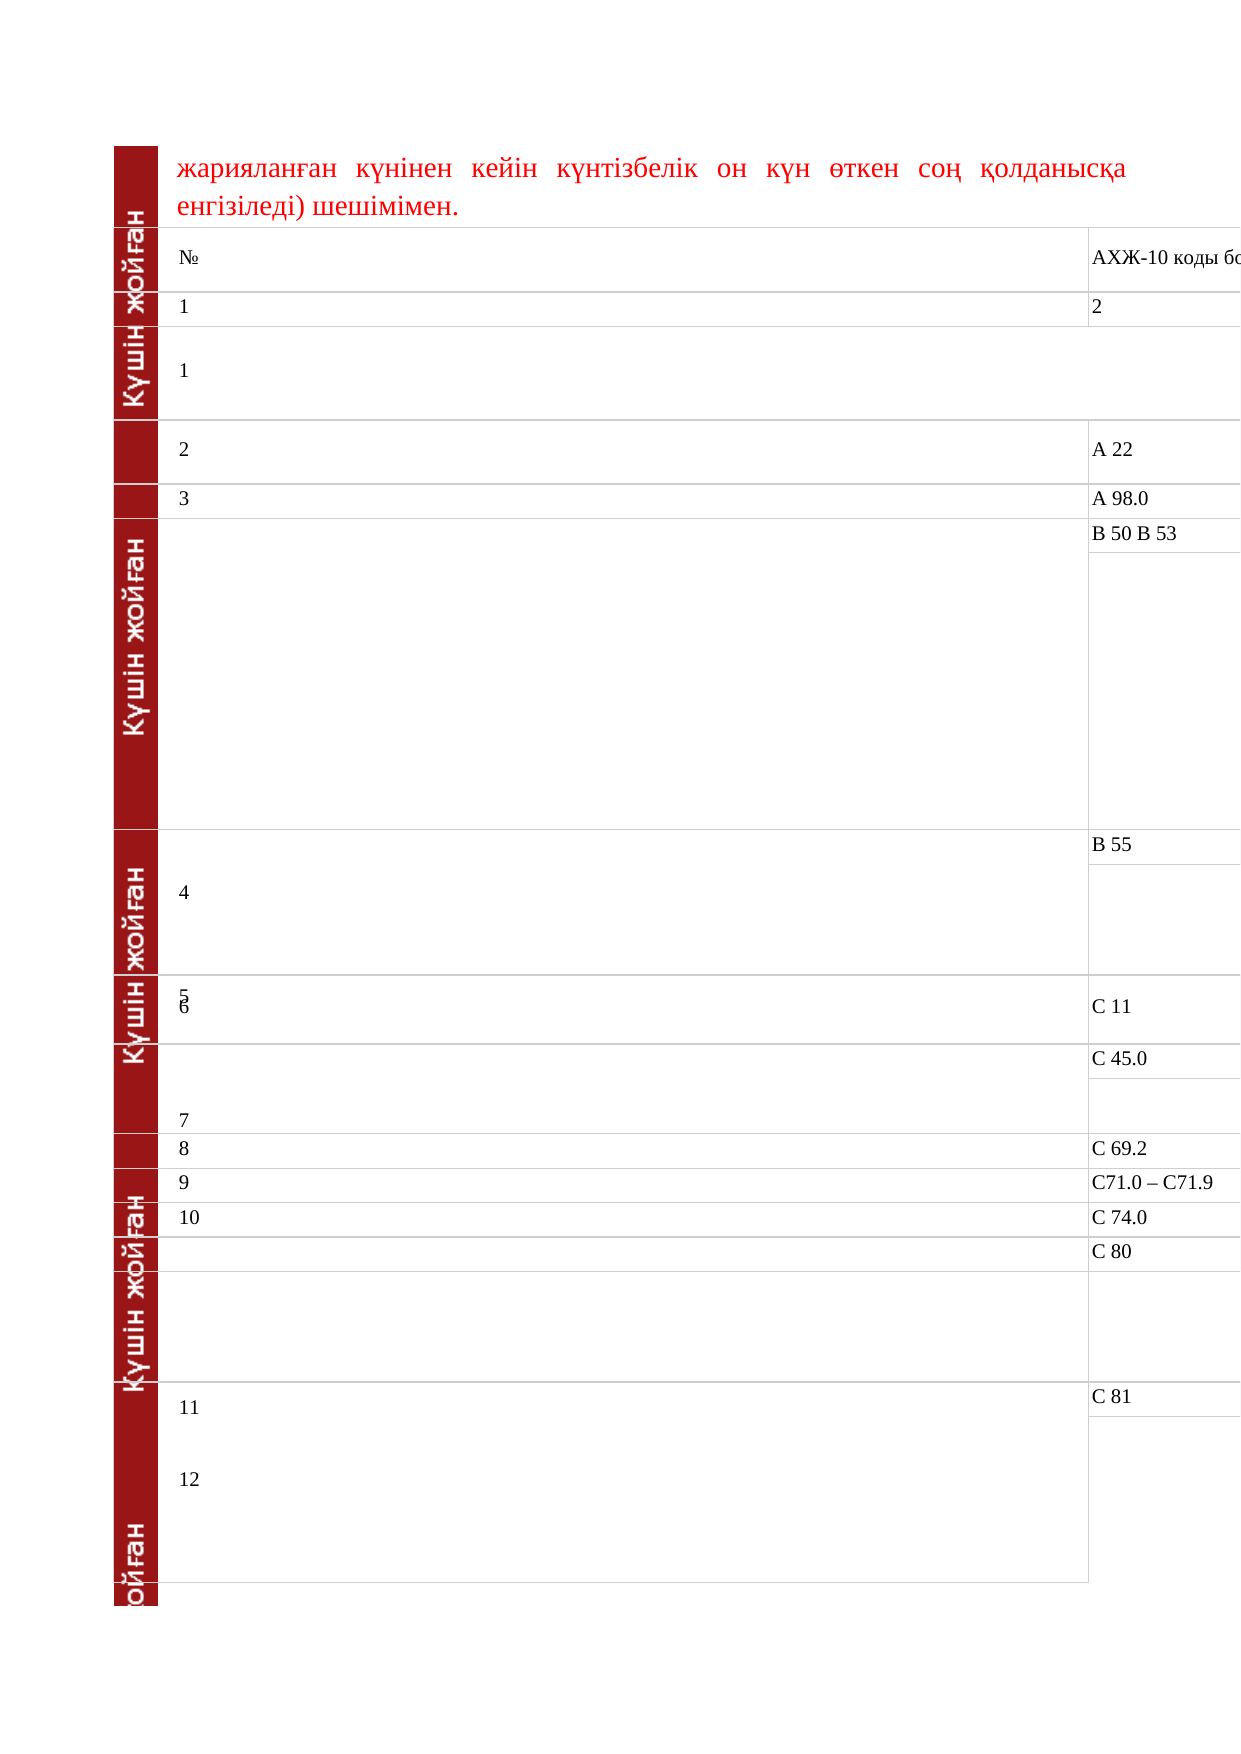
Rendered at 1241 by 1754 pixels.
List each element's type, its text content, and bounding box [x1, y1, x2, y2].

table_cell А 22 [1089, 421, 1240, 483]
table_cell 7 [114, 1045, 1088, 1133]
table_cell 6 [114, 976, 1088, 1043]
table_cell А 98.0 [1089, 485, 1240, 518]
table_cell С71.0 – С71.9 [1089, 1169, 1240, 1202]
table_cell С 80 [1089, 1238, 1240, 1271]
table_cell 5 [114, 830, 1088, 974]
table_cell 1 [114, 293, 1088, 326]
table_cell 12 [114, 1383, 1088, 1582]
table_cell C 69.2 [1089, 1134, 1240, 1167]
table_cell 4 [114, 519, 1088, 829]
table_cell 1 [114, 327, 1240, 419]
table_header АХЖ-10 коды бойынша [1089, 228, 1240, 291]
table_cell С 81 [1089, 1383, 1240, 1416]
table_cell 3 [114, 485, 1088, 518]
table_cell 2 [1089, 293, 1240, 326]
table_cell В 50 В 53 [1089, 519, 1240, 552]
table_cell 8 [114, 1134, 1088, 1167]
table_cell В 55 [1089, 830, 1240, 863]
table_cell 10 [114, 1203, 1088, 1236]
table_cell 9 [114, 1169, 1088, 1202]
picture [114, 222, 158, 227]
table_cell C 74.0 [1089, 1203, 1240, 1236]
table_cell 2 [114, 421, 1088, 483]
table_header № [114, 228, 1088, 291]
table_cell С 45.0 [1089, 1045, 1240, 1078]
table_cell 11 [114, 1238, 1088, 1271]
table_cell С 11 [1089, 976, 1240, 1043]
picture [114, 146, 158, 150]
picture [114, 1583, 158, 1606]
table_cell 11 [114, 1272, 1088, 1381]
